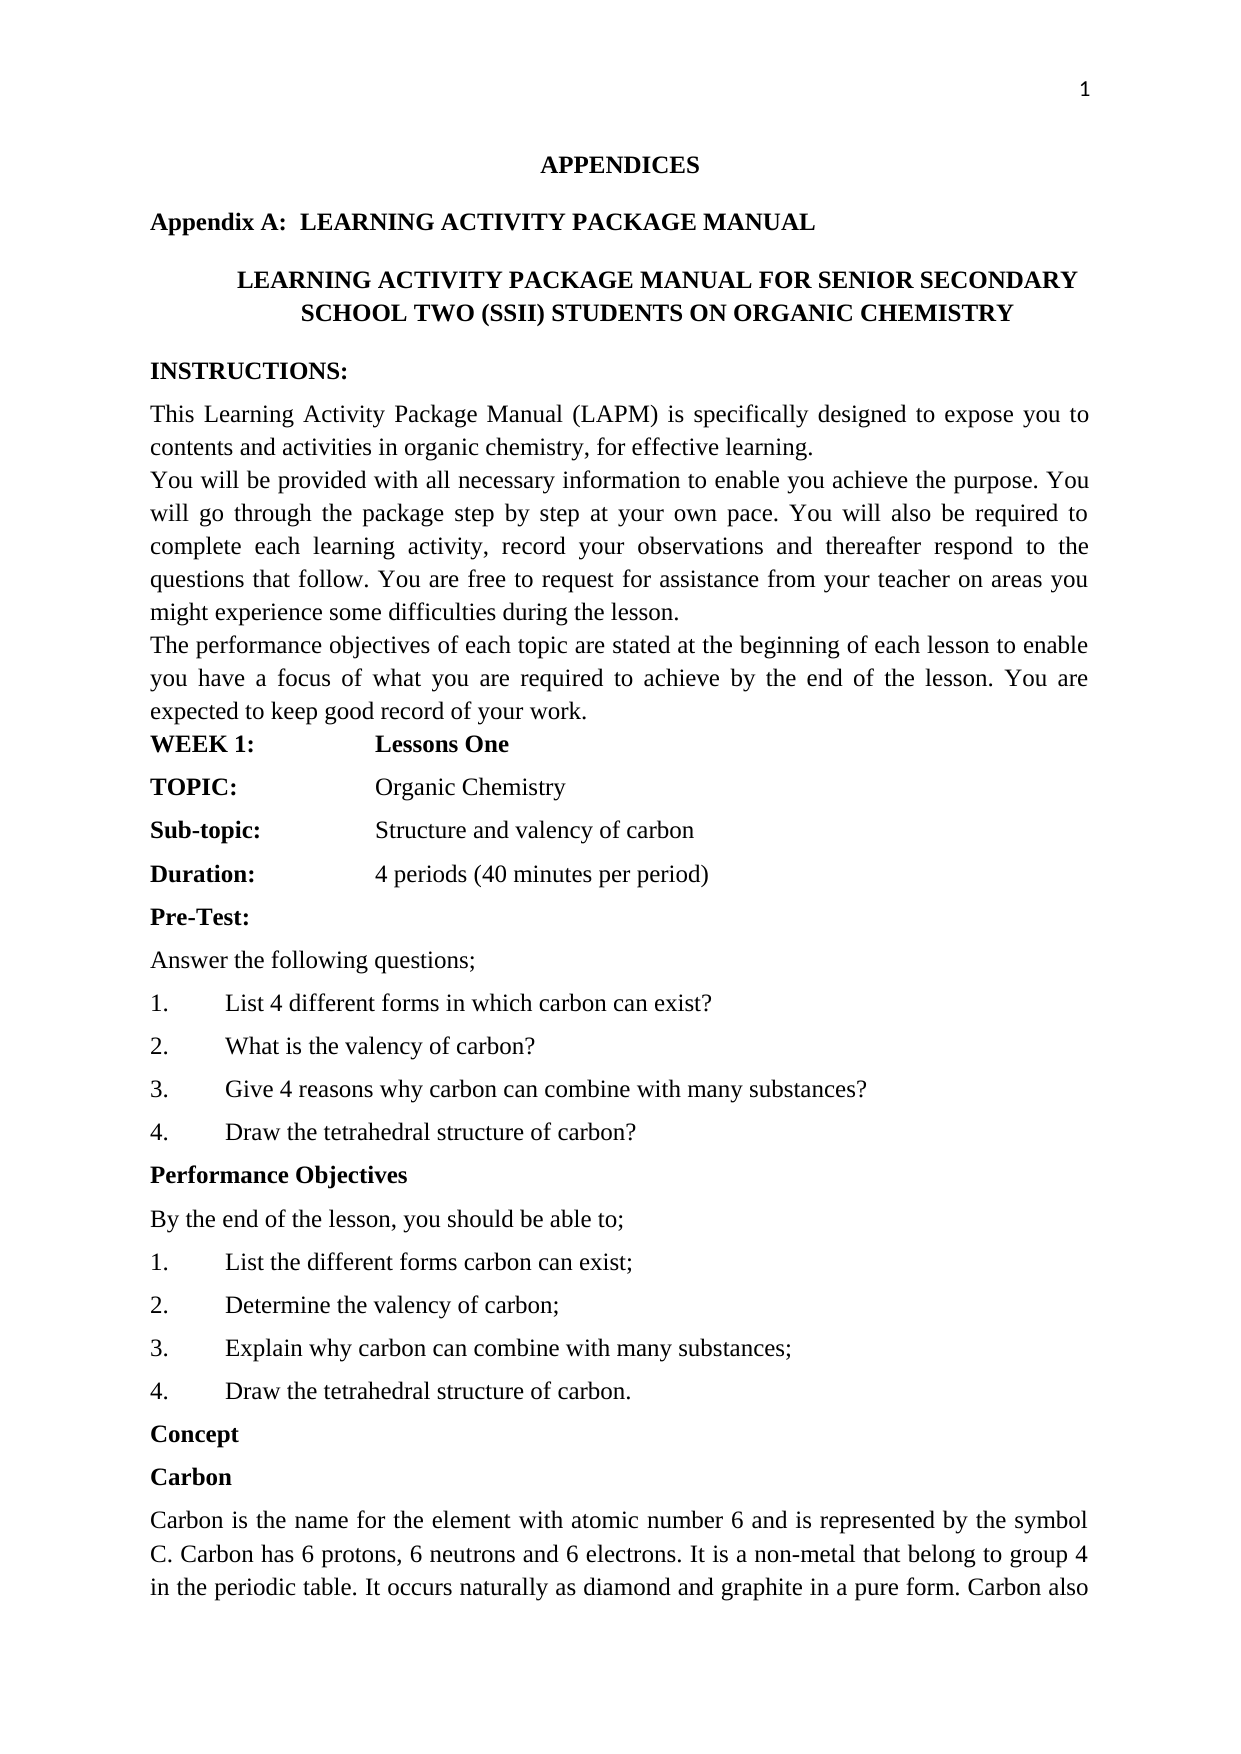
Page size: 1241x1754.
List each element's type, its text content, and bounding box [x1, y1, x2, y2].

text Carbon [150, 1462, 1090, 1491]
text 2. Determine the valency of carbon; [150, 1290, 1090, 1319]
text Appendix A: LEARNING ACTIVITY PACKAGE MANUAL [150, 207, 1090, 236]
text 3. Give 4 reasons why carbon can combine with many substances? [150, 1074, 1090, 1103]
text 4. Draw the tetrahedral structure of carbon. [150, 1376, 1090, 1405]
text Performance Objectives [150, 1161, 1090, 1189]
text 4. Draw the tetrahedral structure of carbon? [150, 1117, 1090, 1146]
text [150, 1506, 1090, 1600]
text Duration: 4 periods (40 minutes per period) [150, 859, 1090, 887]
text By the end of the lesson, you should be able to; [150, 1204, 1090, 1232]
text WEEK 1: Lessons One [150, 729, 1090, 758]
text Concept [150, 1419, 1090, 1448]
text Pre-Test: [150, 902, 1090, 931]
text 3. Explain why carbon can combine with many substances; [150, 1333, 1090, 1362]
text 1. List 4 different forms in which carbon can exist? [150, 988, 1090, 1017]
text APPENDICES [150, 150, 1090, 179]
text TOPIC: Organic Chemistry [150, 772, 1090, 801]
text Sub-topic: Structure and valency of carbon [150, 816, 1090, 844]
text This Learning Activity Package Manual (LAPM) is specifically designed to expose you to contents and activities in organic chemistry, for effective learning. [150, 399, 1090, 461]
text You will be provided with all necessary information to enable you achieve the purpose. You will go through the package step by step at your own pace. You will also be required to complete each learning activity, record your observations and thereafter respond to the questions that follow. You are free to request for assistance from your teacher on areas you might experience some difficulties during the lesson. [150, 465, 1090, 626]
text 2. What is the valency of carbon? [150, 1031, 1090, 1060]
text 1. List the different forms carbon can exist; [150, 1247, 1090, 1276]
text INSTRUCTIONS: [150, 356, 1090, 385]
text The performance objectives of each topic are stated at the beginning of each lesson to enable you have a focus of what you are required to achieve by the end of the lesson. You are expected to keep good record of your work. [150, 630, 1090, 725]
text Answer the following questions; [150, 945, 1090, 974]
text LEARNING ACTIVITY PACKAGE MANUAL FOR SENIOR SECONDARY SCHOOL TWO (SSII) STUDENTS ON ORGANIC CHEMISTRY [225, 265, 1090, 327]
